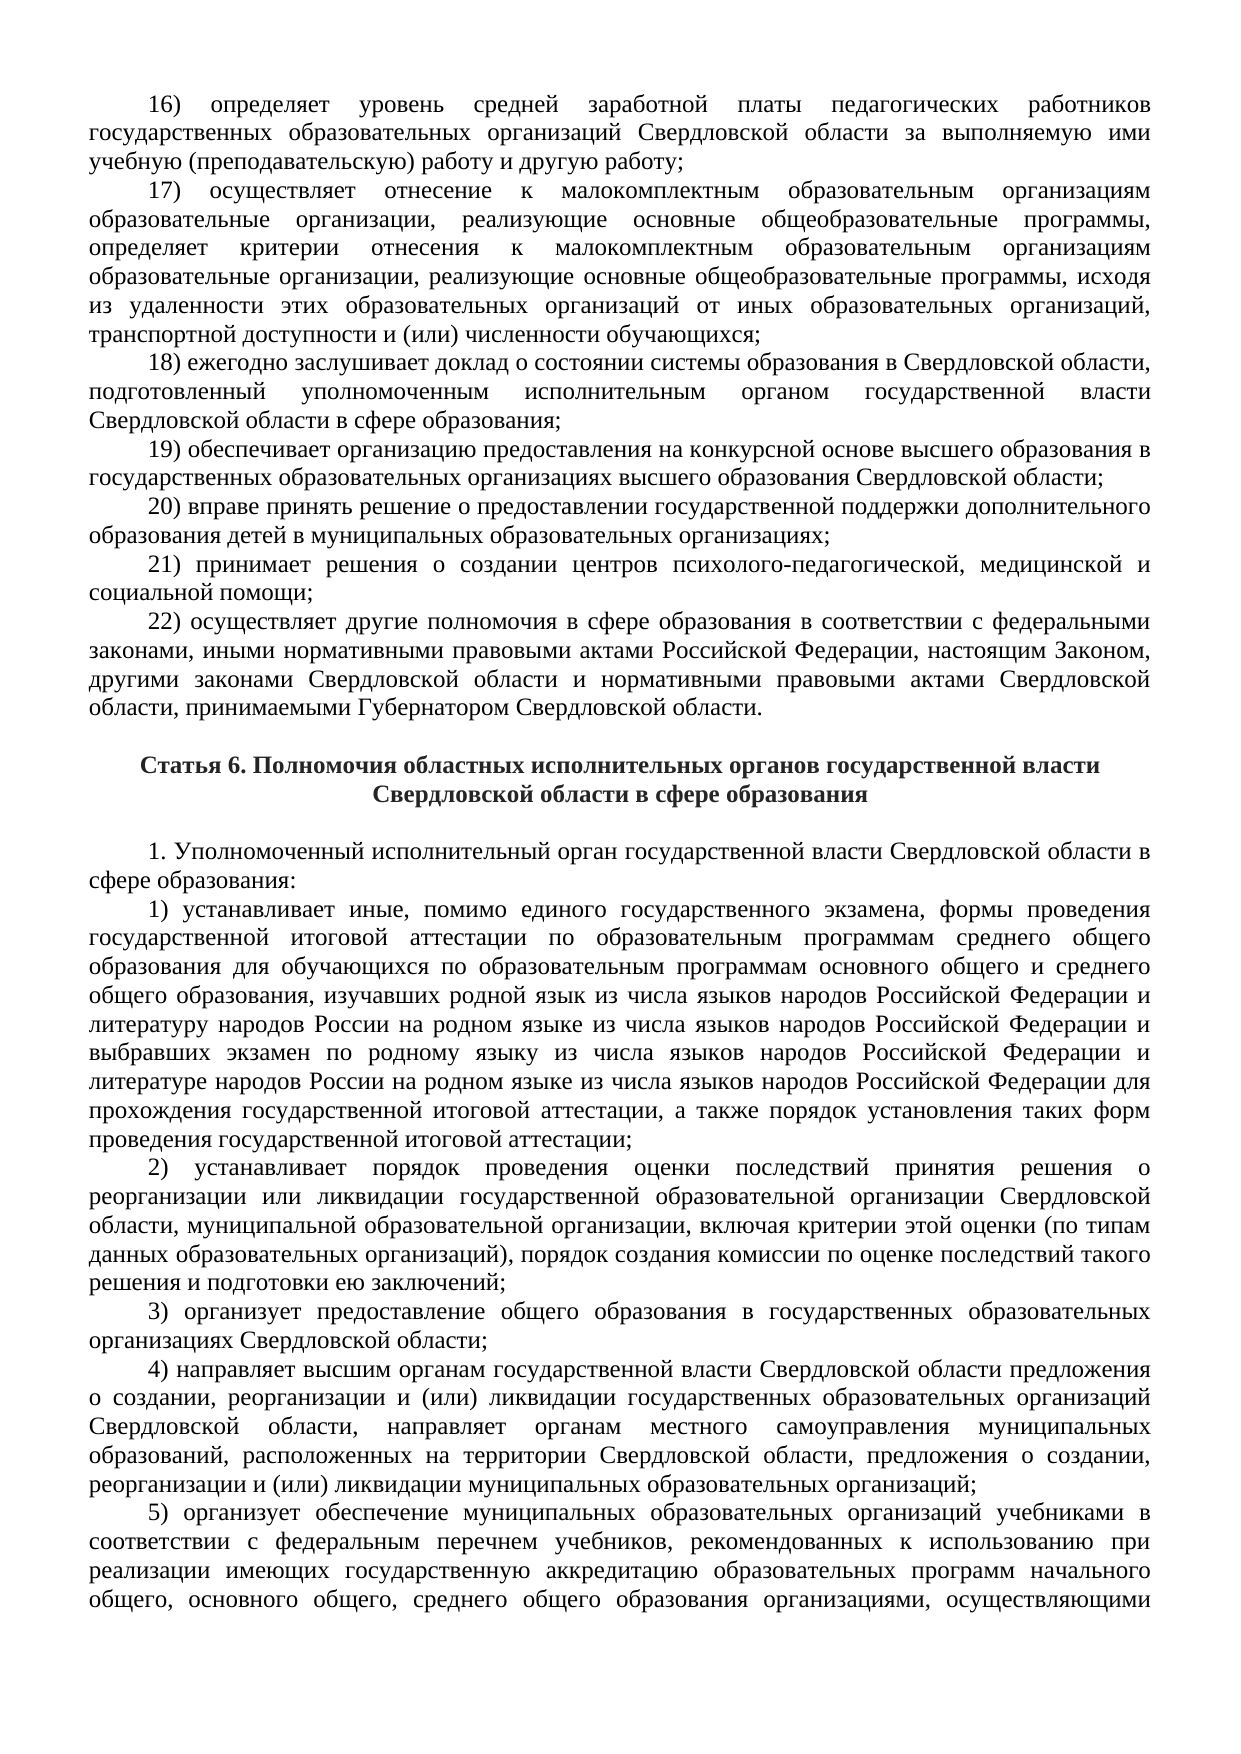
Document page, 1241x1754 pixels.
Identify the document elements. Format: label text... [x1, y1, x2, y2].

text 21) принимает решения о создании центров психолого-педагогической, медицинской и социальной помощи; [89, 549, 1152, 606]
text 3) организует предоставление общего образования в государственных образовательных организациях Свердловской области; [89, 1296, 1152, 1354]
text 19) обеспечивает организацию предоставления на конкурсной основе высшего образования в государственных образовательных организациях высшего образования Свердловской области; [89, 434, 1152, 491]
text 1. Уполномоченный исполнительный орган государственной власти Свердловской области в сфере образования: [89, 836, 1152, 894]
text 22) осуществляет другие полномочия в сфере образования в соответствии с федеральными законами, иными нормативными правовыми актами Российской Федерации, настоящим Законом, другими законами Свердловской области и нормативными правовыми актами Свердловской области, принимаемыми Губернатором Свердловской области. [89, 606, 1152, 721]
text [89, 1497, 1152, 1612]
text 18) ежегодно заслушивает доклад о состоянии системы образования в Свердловской области, подготовленный уполномоченным исполнительным органом государственной власти Свердловской области в сфере образования; [89, 347, 1152, 434]
text 20) вправе принять решение о предоставлении государственной поддержки дополнительного образования детей в муниципальных образовательных организациях; [89, 491, 1152, 549]
text 2) устанавливает порядок проведения оценки последствий принятия решения о реорганизации или ликвидации государственной образовательной организации Свердловской области, муниципальной образовательной организации, включая критерии этой оценки (по типам данных образовательных организаций), порядок создания комиссии по оценке последствий такого решения и подготовки ею заключений; [89, 1152, 1152, 1296]
text 4) направляет высшим органам государственной власти Свердловской области предложения о создании, реорганизации и (или) ликвидации государственных образовательных организаций Свердловской области, направляет органам местного самоуправления муниципальных образований, расположенных на территории Свердловской области, предложения о создании, реорганизации и (или) ликвидации муниципальных образовательных организаций; [89, 1354, 1152, 1497]
text 16) определяет уровень средней заработной платы педагогических работников государственных образовательных организаций Свердловской области за выполняемую ими учебную (преподавательскую) работу и другую работу; [89, 89, 1152, 175]
text Статья 6. Полномочия областных исполнительных органов государственной власти Свердловской области в сфере образования [89, 721, 1152, 807]
text 1) устанавливает иные, помимо единого государственного экзамена, формы проведения государственной итоговой аттестации по образовательным программам среднего общего образования для обучающихся по образовательным программам основного общего и среднего общего образования, изучавших родной язык из числа языков народов Российской Федерации и литературу народов России на родном языке из числа языков народов Российской Федерации и выбравших экзамен по родному языку из числа языков народов Российской Федерации и литературе народов России на родном языке из числа языков народов Российской Федерации для прохождения государственной итоговой аттестации, а также порядок установления таких форм проведения государственной итоговой аттестации; [89, 894, 1152, 1152]
text 17) осуществляет отнесение к малокомплектным образовательным организациям образовательные организации, реализующие основные общеобразовательные программы, определяет критерии отнесения к малокомплектным образовательным организациям образовательные организации, реализующие основные общеобразовательные программы, исходя из удаленности этих образовательных организаций от иных образовательных организаций, транспортной доступности и (или) численности обучающихся; [89, 175, 1152, 347]
